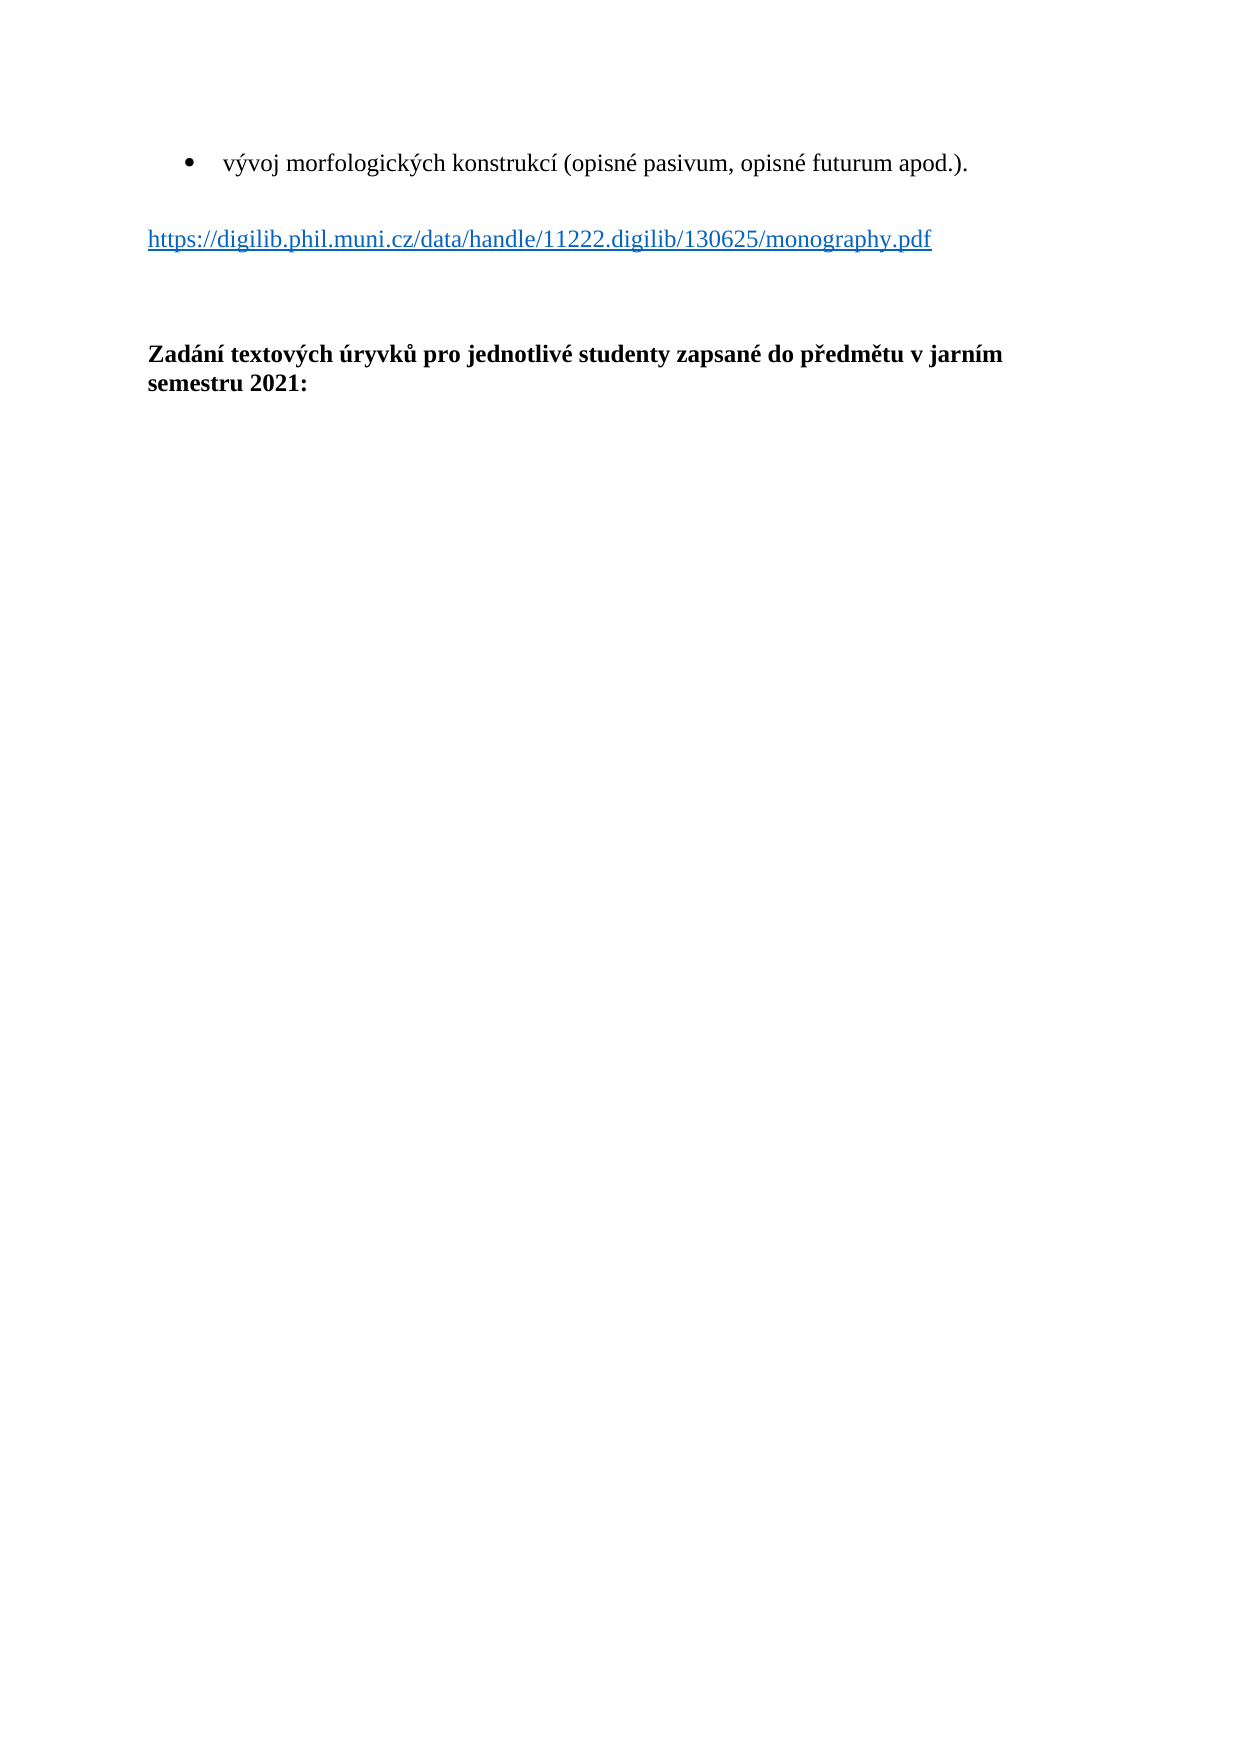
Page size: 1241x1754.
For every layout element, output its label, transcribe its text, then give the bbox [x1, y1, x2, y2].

list vývoj morfologických konstrukcí (opisné pasivum, opisné futurum apod.). [185, 148, 1093, 176]
text Zadání textových úryvků pro jednotlivé studenty zapsané do předmětu v jarním semestru 2021: [148, 339, 1093, 397]
text https://digilib.phil.muni.cz/data/handle/11222.digilib/130625/monography.pdf [148, 224, 1093, 253]
